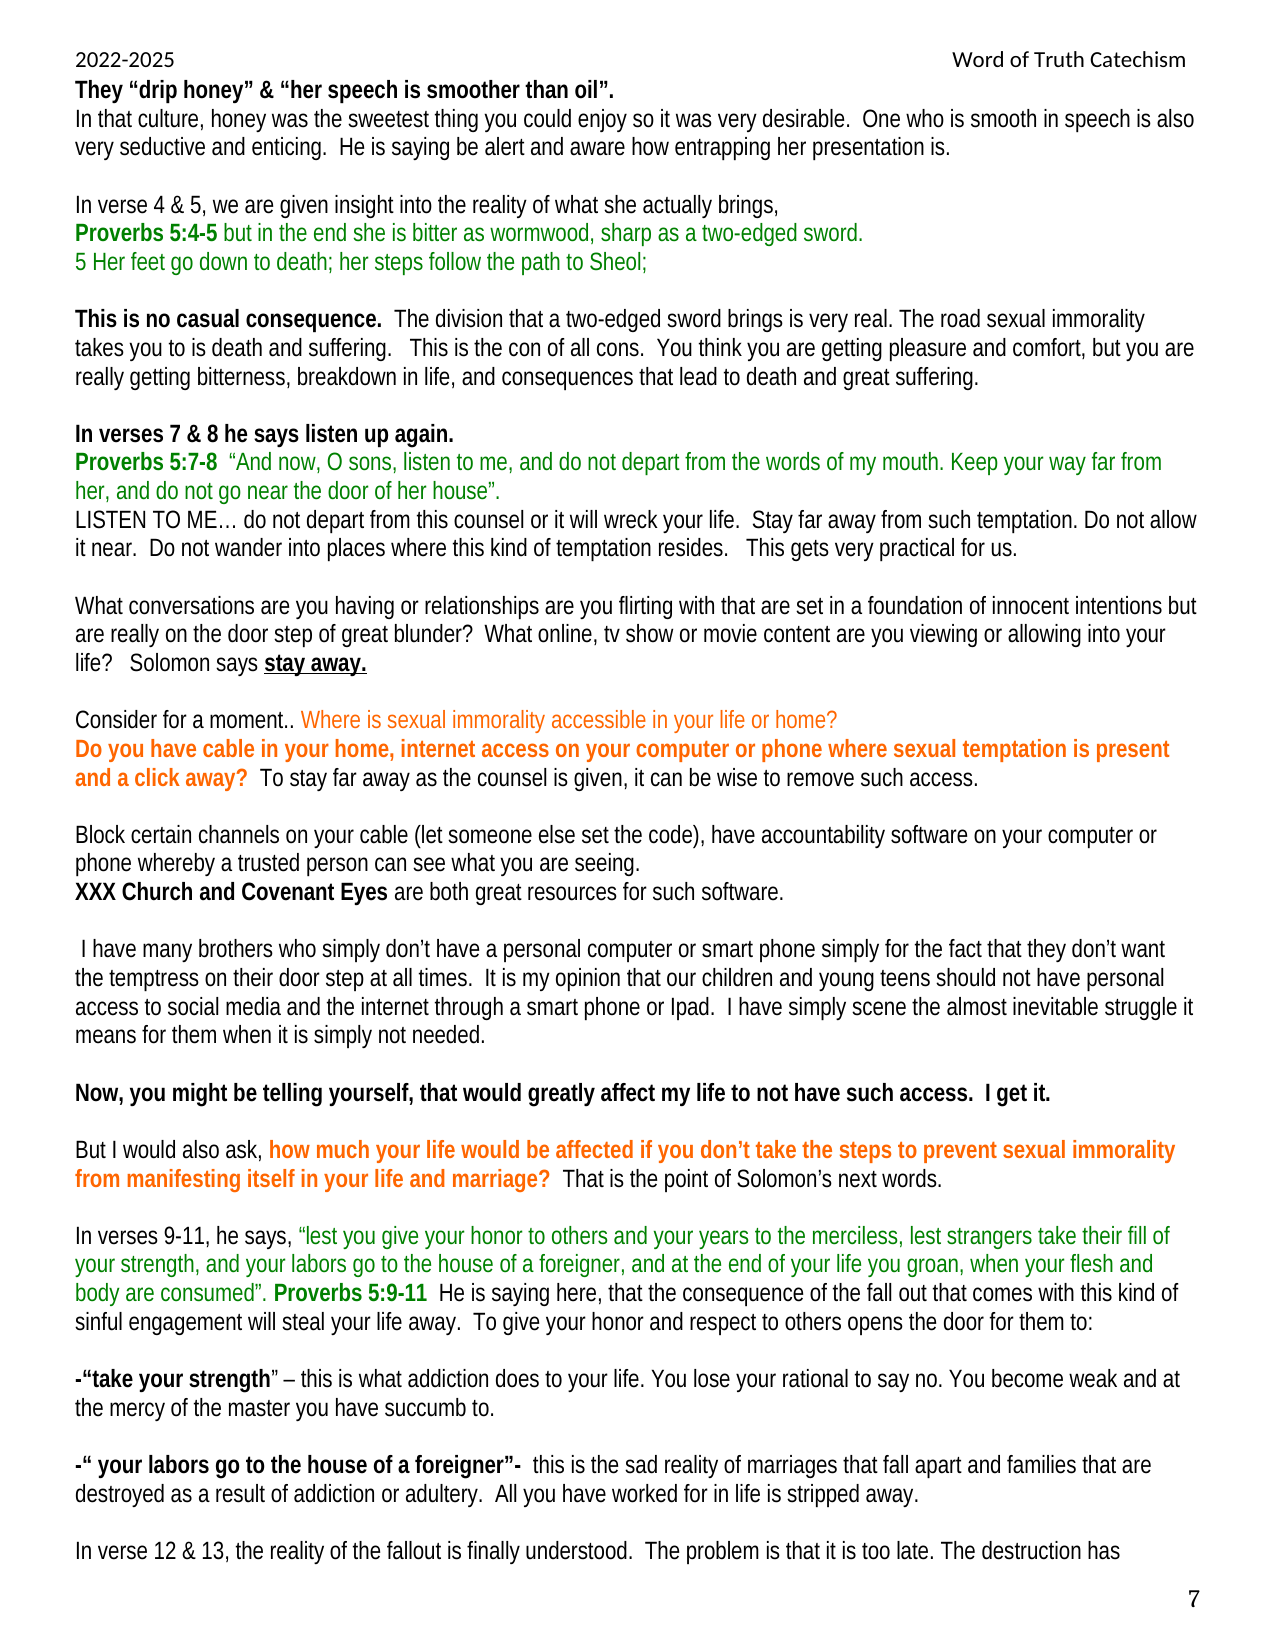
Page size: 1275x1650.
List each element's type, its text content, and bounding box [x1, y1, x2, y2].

text In verses 7 & 8 he says listen up again. [75, 419, 1200, 447]
text What conversations are you having or relationships are you flirting with that are set in a foundation of innocent intentions but are really on the door step of great blunder? What online, tv show or movie content are you viewing or allowing into your life? Solomon says stay away. [75, 591, 1200, 677]
text In verse 4 & 5, we are given insight into the reality of what she actually brings, [75, 189, 1200, 218]
text -“ your labors go to the house of a foreigner”- this is the sad reality of marriages that fall apart and families that are destroyed as a result of addiction or adultery. All you have worked for in life is stripped away. [75, 1450, 1200, 1507]
text Block certain channels on your cable (let someone else set the code), have accountability software on your computer or phone whereby a trusted person can see what you are seeing. [75, 820, 1200, 877]
text In that culture, honey was the sweetest thing you could enjoy so it was very desirable. One who is smooth in speech is also very seductive and enticing. He is saying be alert and aware how entrapping her presentation is. [75, 104, 1200, 161]
text Now, you might be telling yourself, that would greatly affect my life to not have such access. I get it. [75, 1078, 1200, 1106]
text Consider for a moment.. Where is sexual immorality accessible in your life or home? [75, 705, 1200, 734]
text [75, 1536, 1200, 1564]
text Do you have cable in your home, internet access on your computer or phone where sexual temptation is present and a click away? To stay far away as the counsel is given, it can be wise to remove such access. [75, 734, 1200, 791]
text They “drip honey” & “her speech is smoother than oil”. [75, 75, 1200, 104]
text In verses 9-11, he says, “lest you give your honor to others and your years to the merciless, lest strangers take their fill of your strength, and your labors go to the house of a foreigner, and at the end of your life you groan, when your flesh and body are consumed”. Proverbs 5:9-11 He is saying here, that the consequence of the fall out that comes with this kind of sinful engagement will steal your life away. To give your honor and respect to others opens the door for them to: [75, 1221, 1200, 1335]
text 5 Her feet go down to death; her steps follow the path to Sheol; [75, 247, 1200, 276]
text I have many brothers who simply don’t have a personal computer or smart phone simply for the fact that they don’t want the temptress on their door step at all times. It is my opinion that our children and young teens should not have personal access to social media and the internet through a smart phone or Ipad. I have simply scene the almost inevitable struggle it means for them when it is simply not needed. [75, 934, 1200, 1049]
text This is no casual consequence. The division that a two-edged sword brings is very real. The road sexual immorality takes you to is death and suffering. This is the con of all cons. You think you are getting pleasure and comfort, but you are really getting bitterness, breakdown in life, and consequences that lead to death and great suffering. [75, 304, 1200, 390]
text LISTEN TO ME… do not depart from this counsel or it will wreck your life. Stay far away from such temptation. Do not allow it near. Do not wander into places where this kind of temptation resides. This gets very practical for us. [75, 505, 1200, 562]
text XXX Church and Covenant Eyes are both great resources for such software. [75, 877, 1200, 906]
text Proverbs 5:7-8 “And now, O sons, listen to me, and do not depart from the words of my mouth. Keep your way far from her, and do not go near the door of her house”. [75, 447, 1200, 505]
text But I would also ask, how much your life would be affected if you don’t take the steps to prevent sexual immorality from manifesting itself in your life and marriage? That is the point of Solomon’s next words. [75, 1135, 1200, 1192]
text -“take your strength” – this is what addiction does to your life. You lose your rational to say no. You become weak and at the mercy of the master you have succumb to. [75, 1364, 1200, 1421]
text Proverbs 5:4-5 but in the end she is bitter as wormwood, sharp as a two-edged sword. [75, 218, 1200, 247]
